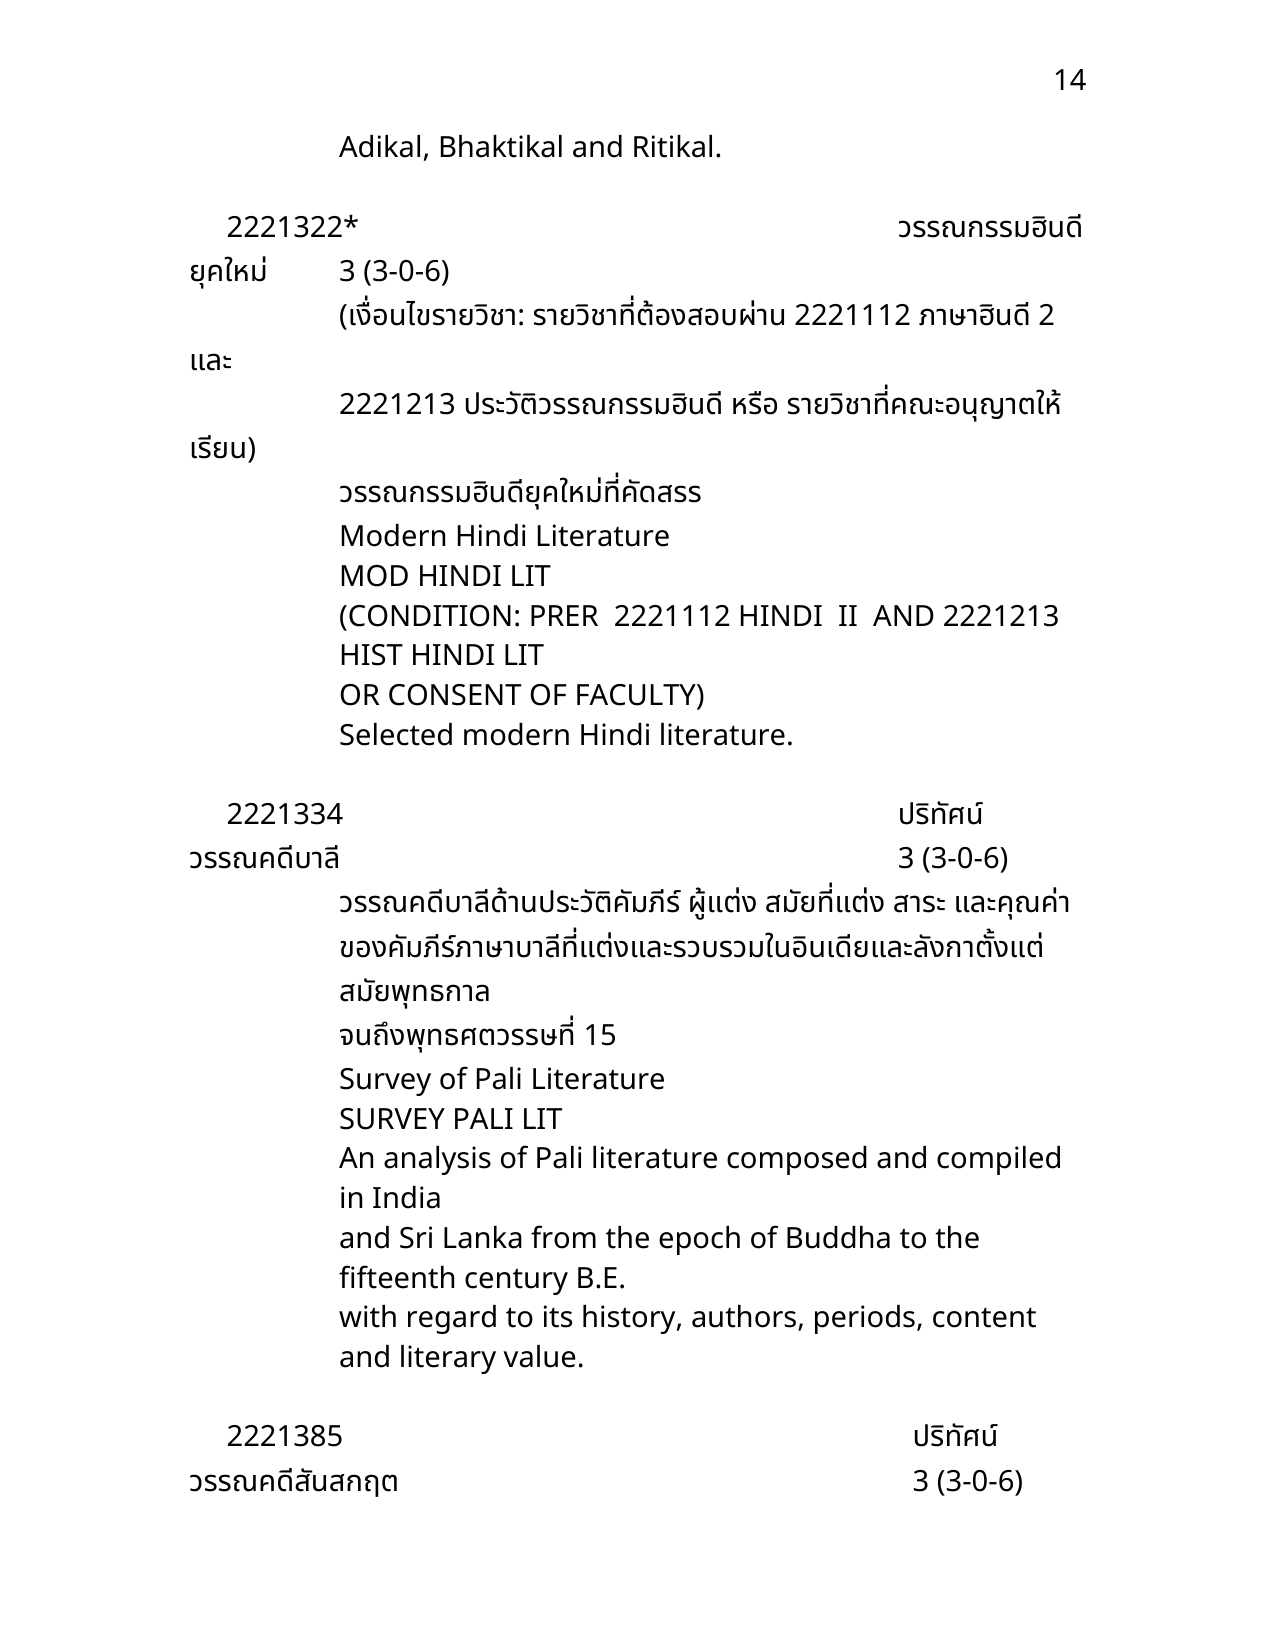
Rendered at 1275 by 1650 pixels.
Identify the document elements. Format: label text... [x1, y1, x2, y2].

text (เงื่อนไขรายวิชา: รายวิชาที่ต้องสอบผ่าน 2221112 ภาษาฮินดี 2 และ [189, 295, 1086, 383]
text An analysis of Pali literature composed and compiled in India [339, 1138, 1086, 1217]
text SURVEY PALI LIT [189, 1098, 1086, 1138]
text 2221385 ปริทัศน์วรรณคดีสันสกฤต 3 (3-0-6) [189, 1416, 1086, 1504]
text Modern Hindi Literature [189, 516, 1086, 555]
text จนถึงพุทธศตวรรษที่ 15 [339, 1014, 1086, 1058]
text Adikal, Bhaktikal and Ritikal. [339, 127, 1086, 166]
text Selected modern Hindi literature. [189, 714, 1086, 754]
text 2221334 ปริทัศน์วรรณคดีบาลี 3 (3-0-6) [189, 793, 1086, 882]
text ของคัมภีร์ภาษาบาลีที่แต่งและรวบรวมในอินเดียและลังกาตั้งแต่สมัยพุทธกาล [339, 926, 1086, 1014]
text วรรณกรรมฮินดียุคใหม่ที่คัดสรร [189, 472, 1086, 516]
text OR CONSENT OF FACULTY) [339, 674, 1086, 714]
text MOD HINDI LIT [189, 555, 1086, 595]
text 2221213 ประวัติวรรณกรรมฮินดี หรือ รายวิชาที่คณะอนุญาตให้เรียน) [189, 383, 1086, 472]
text 2221322* วรรณกรรมฮินดียุคใหม่ 3 (3-0-6) [189, 206, 1086, 295]
text Survey of Pali Literature [189, 1058, 1086, 1098]
text (CONDITION: PRER 2221112 HINDI II AND 2221213 HIST HINDI LIT [339, 595, 1086, 674]
text and Sri Lanka from the epoch of Buddha to the fifteenth century B.E. [339, 1217, 1086, 1297]
text วรรณคดีบาลีด้านประวัติคัมภีร์ ผู้แต่ง สมัยที่แต่ง สาระ และคุณค่า [339, 882, 1086, 926]
text with regard to its history, authors, periods, content and literary value. [339, 1297, 1086, 1376]
